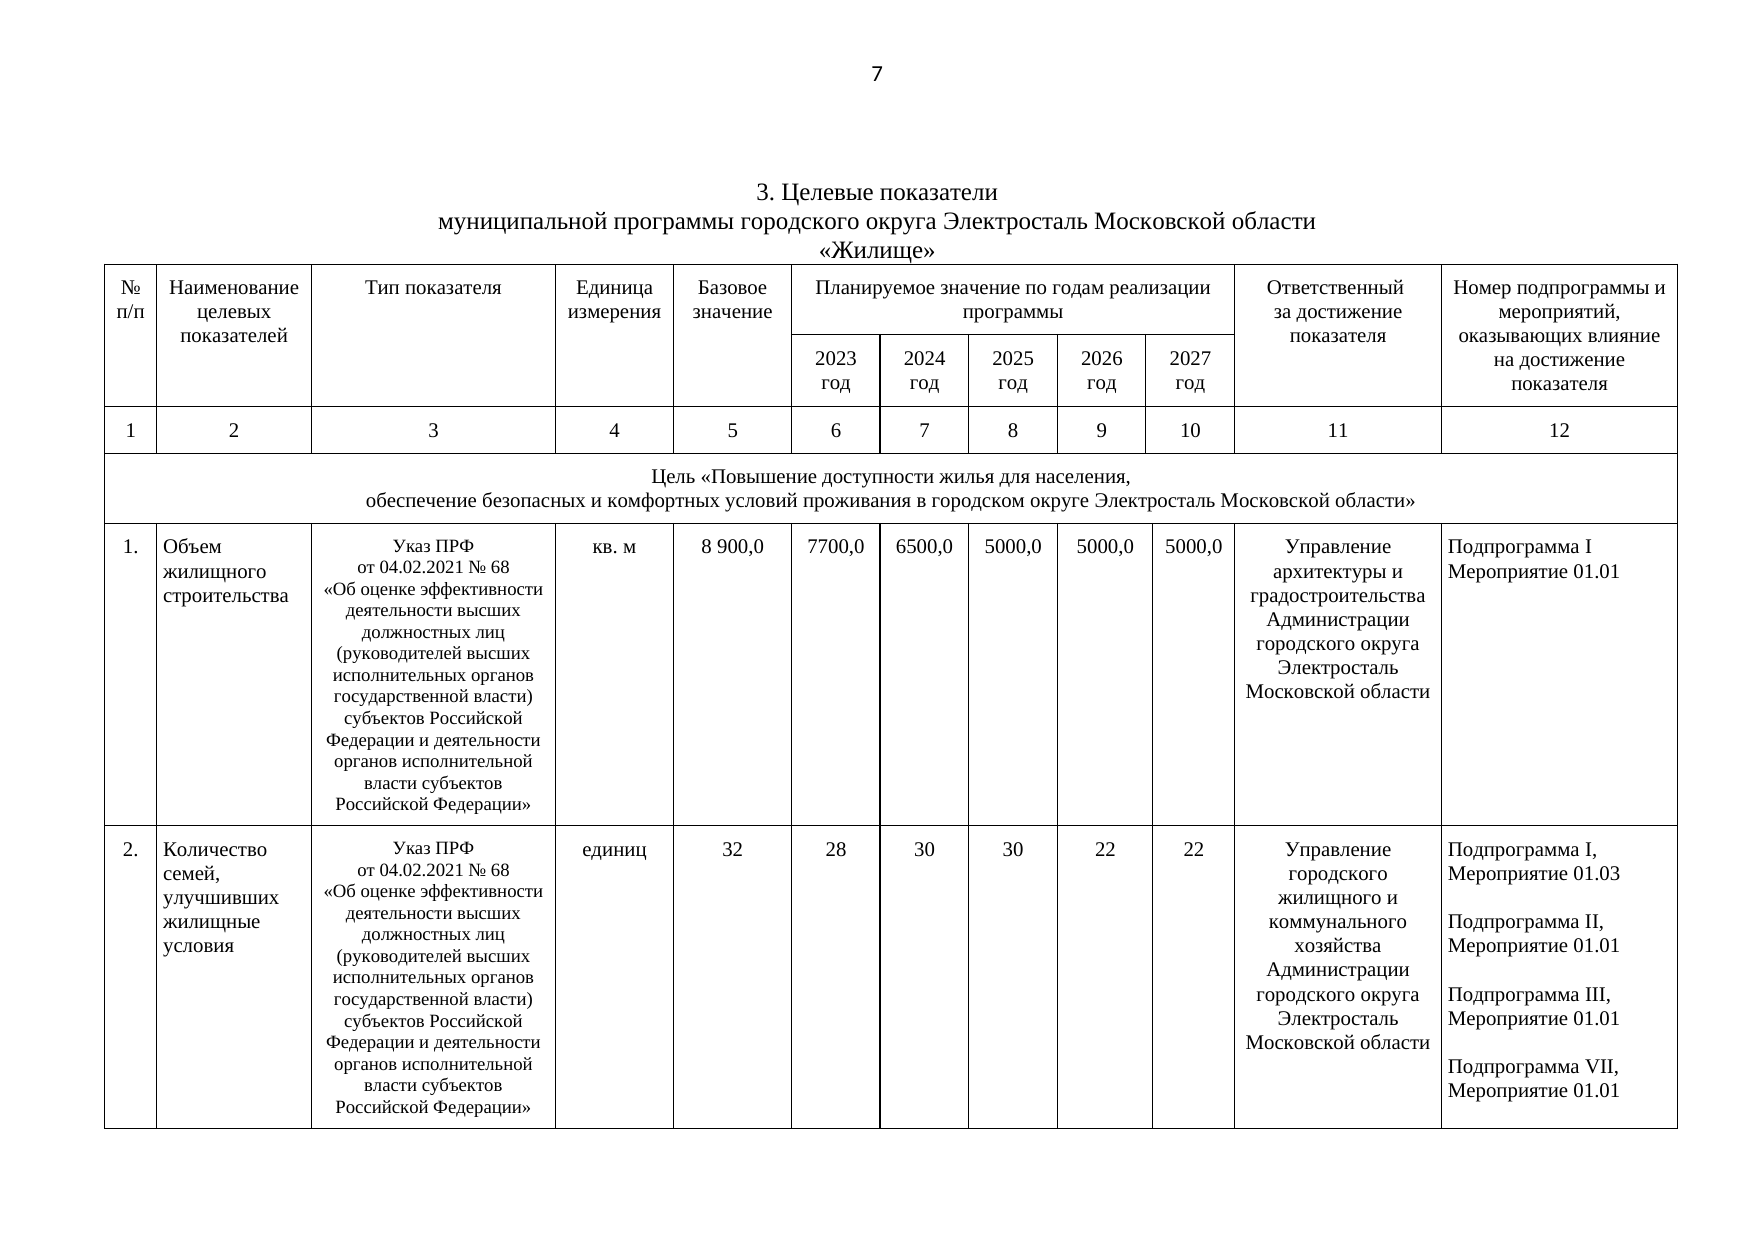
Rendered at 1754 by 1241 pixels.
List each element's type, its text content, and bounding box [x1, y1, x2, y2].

table_cell 5 [674, 407, 791, 452]
table_cell Указ ПРФ от 04.02.2021 № 68 «Об оценке эффективности деятельности высших должностных лиц (руководителей высших исполнительных органов государственной власти) субъектов Российской Федерации и деятельности органов исполнительной власти субъектов Российской Федерации» [312, 524, 555, 825]
table_header Наименование целевых показателей [157, 265, 311, 406]
table_cell Подпрограмма I Мероприятие 01.01 [1442, 524, 1677, 825]
table_cell 7700,0 [792, 524, 879, 825]
table_cell 5000,0 [1058, 524, 1152, 825]
table_cell 10 [1146, 407, 1234, 452]
table_cell Объем жилищного строительства [157, 524, 311, 825]
table_cell 1 [105, 407, 156, 452]
table_cell 2. [105, 826, 156, 1128]
table_cell 8 900,0 [674, 524, 791, 825]
table_cell 28 [792, 826, 879, 1128]
table_cell 32 [674, 826, 791, 1128]
table_cell 2026 год [1058, 335, 1145, 406]
table_cell 1. [105, 524, 156, 825]
table_cell 5000,0 [969, 524, 1057, 825]
table_cell единиц [556, 826, 673, 1128]
table_header Базовое значение [674, 265, 791, 406]
table_cell кв. м [556, 524, 673, 825]
table_cell 22 [1153, 826, 1234, 1128]
table_cell 2024 год [881, 335, 968, 406]
table_cell Указ ПРФ от 04.02.2021 № 68 «Об оценке эффективности деятельности высших должностных лиц (руководителей высших исполнительных органов государственной власти) субъектов Российской Федерации и деятельности органов исполнительной власти субъектов Российской Федерации» [312, 826, 555, 1128]
table_cell Подпрограмма I, Мероприятие 01.03 Подпрограмма II, Мероприятие 01.01 Подпрограмма III, Мероприятие 01.01 Подпрограмма VII, Мероприятие 01.01 [1442, 826, 1677, 1128]
table_cell 6500,0 [881, 524, 968, 825]
text «Жилище» [83, 235, 1671, 263]
table_cell 3 [312, 407, 555, 452]
table_cell 2027 год [1146, 335, 1234, 406]
table_cell 11 [1235, 407, 1441, 452]
table_cell 9 [1058, 407, 1145, 452]
table_header Номер подпрограммы и мероприятий, оказывающих влияние на достижение показателя [1442, 265, 1677, 406]
table_cell Управление городского жилищного и коммунального хозяйства Администрации городского округа Электросталь Московской области [1235, 826, 1441, 1128]
table_cell 22 [1058, 826, 1152, 1128]
table_cell Управление архитектуры и градостроительства Администрации городского округа Электросталь Московской области [1235, 524, 1441, 825]
table_cell 2 [157, 407, 311, 452]
table_cell 30 [881, 826, 968, 1128]
table_header Единица измерения [556, 265, 673, 406]
table_cell 2025 год [969, 335, 1057, 406]
table_cell 8 [969, 407, 1057, 452]
table_cell Количество семей, улучшивших жилищные условия [157, 826, 311, 1128]
table_cell 5000,0 [1153, 524, 1234, 825]
table_header Тип показателя [312, 265, 555, 406]
table_cell 7 [881, 407, 968, 452]
table_cell 4 [556, 407, 673, 452]
table_cell 6 [792, 407, 879, 452]
table_cell Цель «Повышение доступности жилья для населения, обеспечение безопасных и комфортных условий проживания в городском округе Электросталь Московской области» [105, 454, 1677, 523]
table_header Ответственный за достижение показателя [1235, 265, 1441, 406]
table_cell 2023 год [792, 335, 879, 406]
table_cell 12 [1442, 407, 1677, 452]
table_cell 30 [969, 826, 1057, 1128]
text 3. Целевые показатели [83, 177, 1671, 206]
table_header № п/п [105, 265, 156, 406]
table_header Планируемое значение по годам реализации программы [792, 265, 1234, 334]
text муниципальной программы городского округа Электросталь Московской области [83, 206, 1671, 235]
